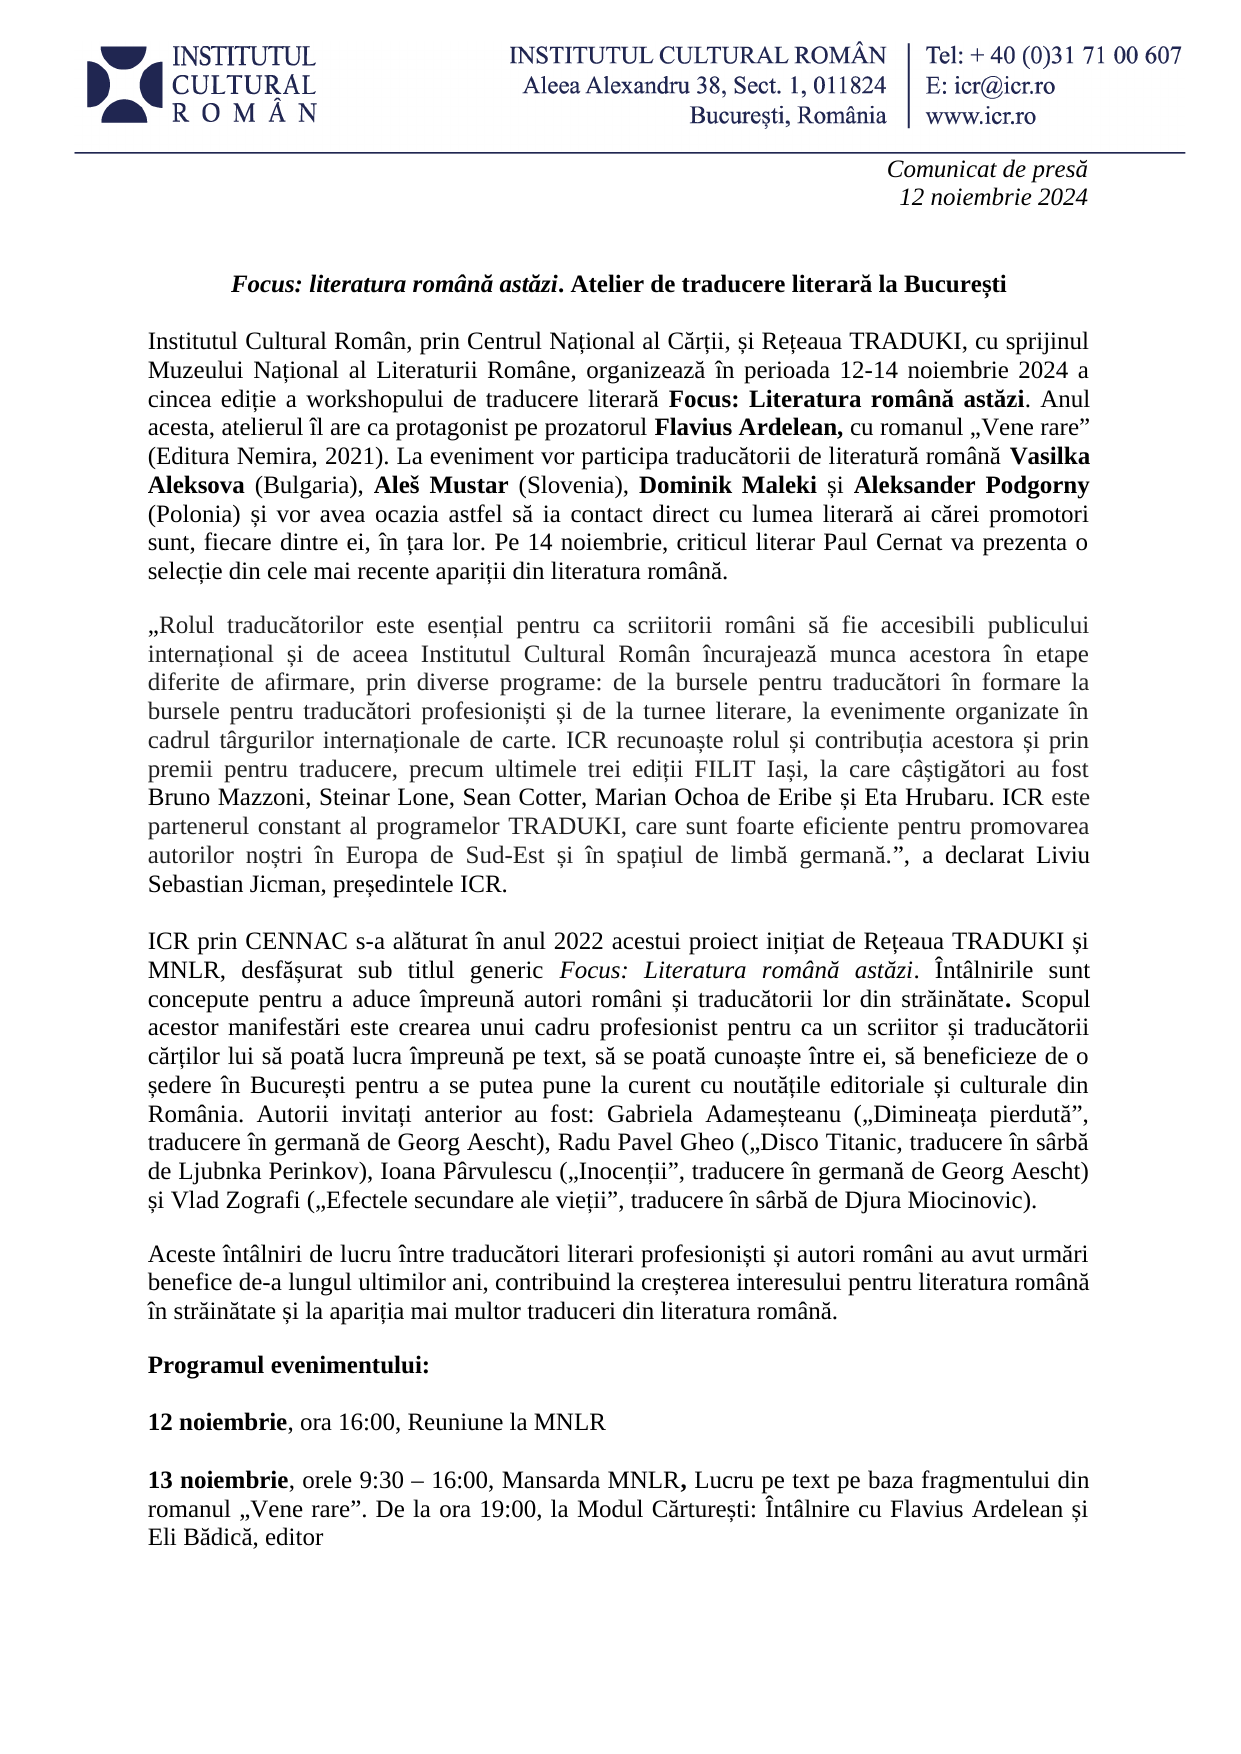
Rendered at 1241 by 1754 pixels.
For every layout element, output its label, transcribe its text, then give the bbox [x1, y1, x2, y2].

text Programul evenimentului: [148, 1350, 1090, 1379]
text „Rolul traducătorilor este esențial pentru ca scriitorii români să fie accesibili publicului internațional și de aceea Institutul Cultural Român încurajează munca acestora în etape diferite de afirmare, prin diverse programe: de la bursele pentru traducători în formare la bursele pentru traducători profesioniști și de la turnee literare, la evenimente organizate în cadrul târgurilor internaționale de carte. ICR recunoaște rolul și contribuția acestora și prin premii pentru traducere, precum ultimele trei ediții FILIT Iași, la care câștigători au fost Bruno Mazzoni, Steinar Lone, Sean Cotter, Marian Ochoa de Eribe și Eta Hrubaru. ICR este partenerul constant al programelor TRADUKI, care sunt foarte eficiente pentru promovarea autorilor noștri în Europa de Sud-Est și în spațiul de limbă germană.”, a declarat Liviu Sebastian Jicman, președintele ICR. [148, 610, 1090, 897]
text Comunicat de presă [148, 150, 1090, 182]
text ICR prin CENNAC s-a alăturat în anul 2022 acestui proiect inițiat de Rețeaua TRADUKI și MNLR, desfășurat sub titlul generic Focus: Literatura română astăzi. Întâlnirile sunt concepute pentru a aduce împreună autori români și traducătorii lor din străinătate. Scopul acestor manifestări este crearea unui cadru profesionist pentru ca un scriitor și traducătorii cărților lui să poată lucra împreună pe text, să se poată cunoaște între ei, să beneficieze de o ședere în București pentru a se putea pune la curent cu noutățile editoriale și culturale din România. Autorii invitați anterior au fost: Gabriela Adameșteanu („Dimineața pierdută”, traducere în germană de Georg Aescht), Radu Pavel Gheo („Disco Titanic, traducere în sârbă de Ljubnka Perinkov), Ioana Pârvulescu („Inocenții”, traducere în germană de Georg Aescht) și Vlad Zografi („Efectele secundare ale vieții”, traducere în sârbă de Djura Miocinovic). [148, 926, 1090, 1214]
text Focus: literatura română astăzi. Atelier de traducere literară la București [148, 269, 1090, 297]
text 12 noiembrie, ora 16:00, Reuniune la MNLR [148, 1407, 1090, 1436]
picture [74, 41, 1186, 154]
text 13 noiembrie, orele 9:30 – 16:00, Mansarda MNLR, Lucru pe text pe baza fragmentului din romanul „Vene rare”. De la ora 19:00, la Modul Cărturești: Întâlnire cu Flavius Ardelean și Eli Bădică, editor [148, 1465, 1090, 1551]
text Institutul Cultural Român, prin Centrul Național al Cărții, și Rețeaua TRADUKI, cu sprijinul Muzeului Național al Literaturii Române, organizează în perioada 12-14 noiembrie 2024 a cincea ediție a workshopului de traducere literară Focus: Literatura română astăzi. Anul acesta, atelierul îl are ca protagonist pe prozatorul Flavius Ardelean, cu romanul „Vene rare” (Editura Nemira, 2021). La eveniment vor participa traducătorii de literatură română Vasilka Aleksova (Bulgaria), Aleš Mustar (Slovenia), Dominik Maleki și Aleksander Podgorny (Polonia) și vor avea ocazia astfel să ia contact direct cu lumea literară ai cărei promotori sunt, fiecare dintre ei, în țara lor. Pe 14 noiembrie, criticul literar Paul Cernat va prezenta o selecție din cele mai recente apariții din literatura română. [148, 326, 1090, 585]
text 12 noiembrie 2024 [148, 182, 1090, 211]
text Aceste întâlniri de lucru între traducători literari profesioniști și autori români au avut urmări benefice de-a lungul ultimilor ani, contribuind la creșterea interesului pentru literatura română în străinătate și la apariția mai multor traduceri din literatura română. [148, 1239, 1090, 1325]
